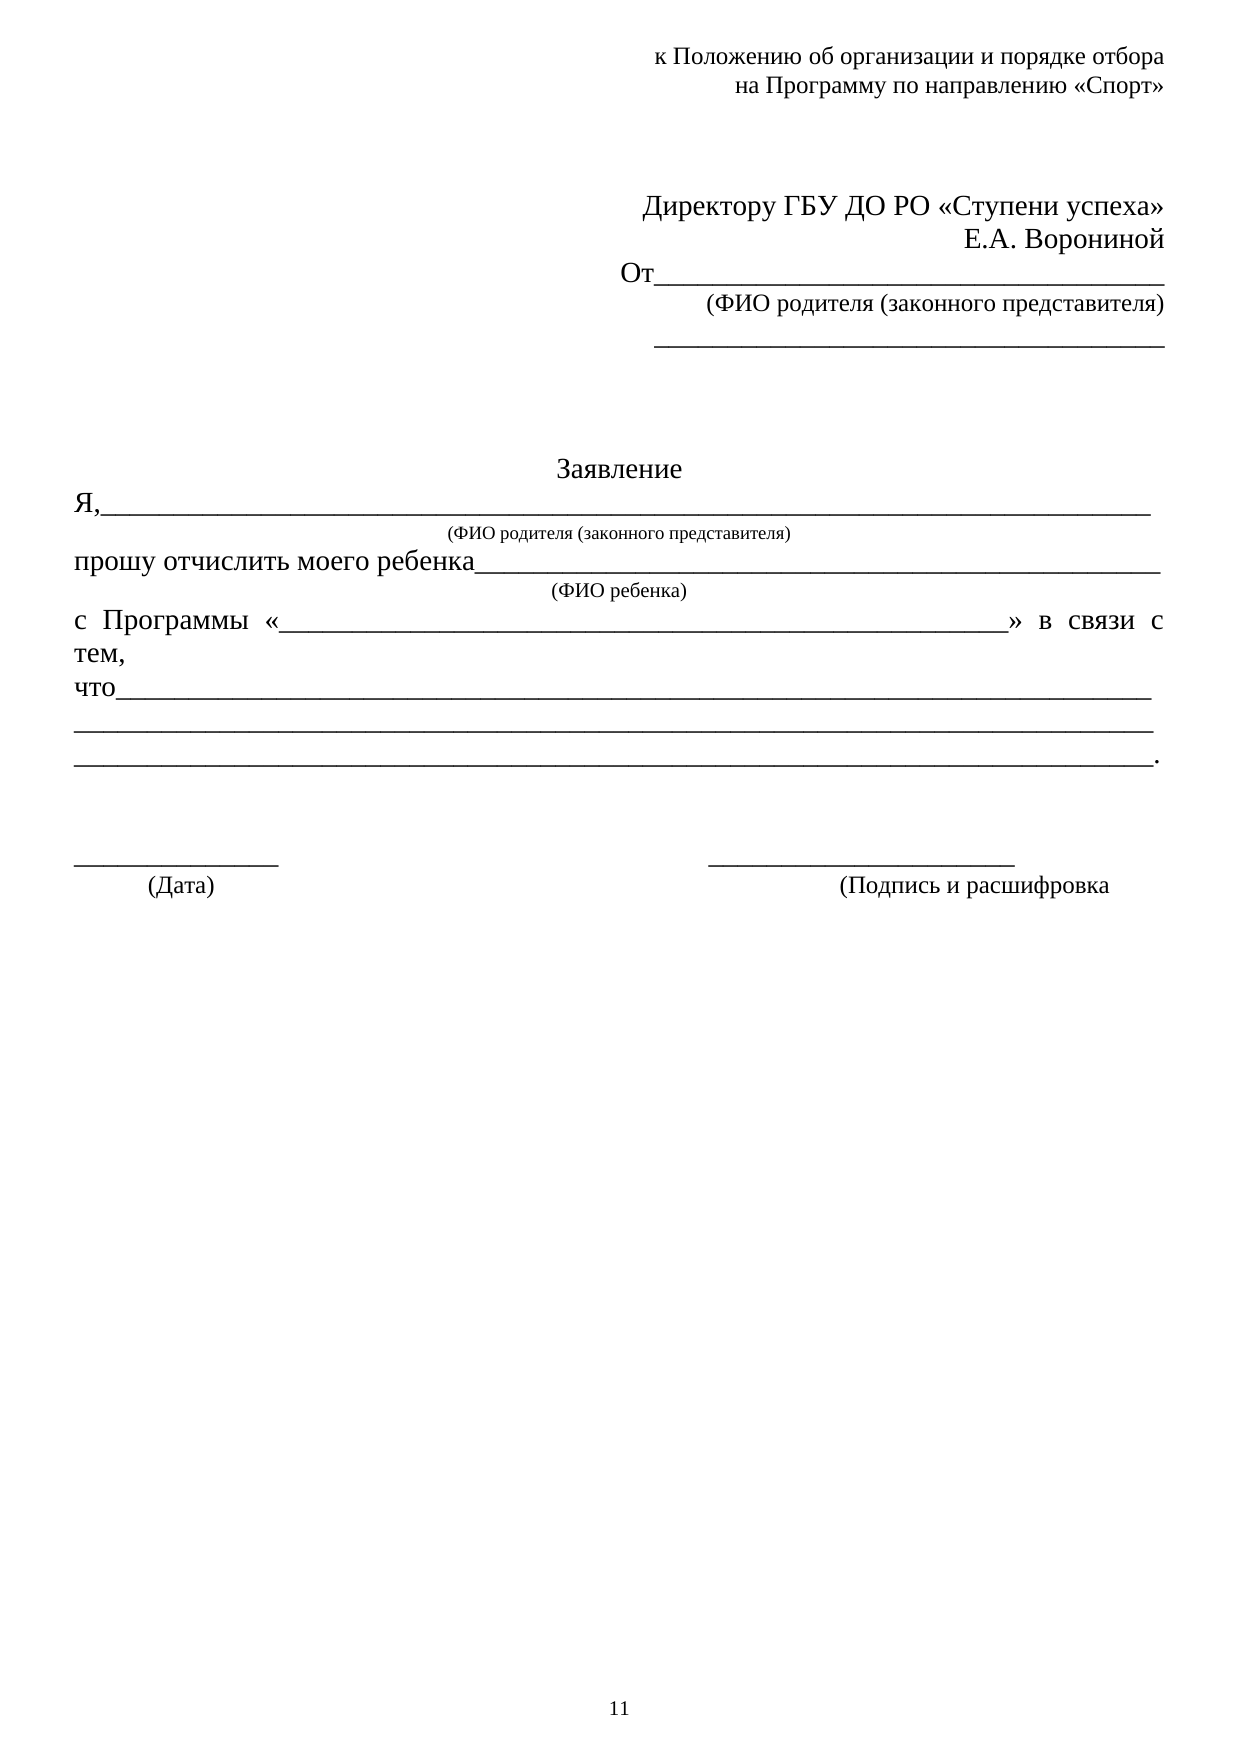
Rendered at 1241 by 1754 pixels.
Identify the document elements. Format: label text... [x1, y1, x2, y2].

text Директору ГБУ ДО РО «Ступени успеха» [74, 188, 1164, 221]
text (ФИО родителя (законного представителя) [74, 288, 1164, 317]
text (ФИО родителя (законного представителя) [74, 518, 1164, 543]
text с Программы «__________________________________________________» в связи с тем, что___________________________________________________________________________________________________________________________________________________________________________________________________________________________. [74, 602, 1164, 769]
text на Программу по направлению «Спорт» [74, 70, 1164, 99]
text (Дата) (Подпись и расшифровка [74, 870, 1164, 899]
text к Положению об организации и порядке отбора [74, 41, 1164, 70]
text ___________________________________ [74, 317, 1164, 351]
text (ФИО ребенка) [74, 577, 1164, 602]
text ______________ _____________________ [74, 837, 1164, 870]
text Заявление [74, 451, 1164, 485]
text От___________________________________ [74, 255, 1164, 288]
text прошу отчислить моего ребенка_______________________________________________ [74, 543, 1164, 577]
text Е.А. Ворониной [74, 221, 1164, 255]
text Я,________________________________________________________________________ [74, 485, 1164, 518]
